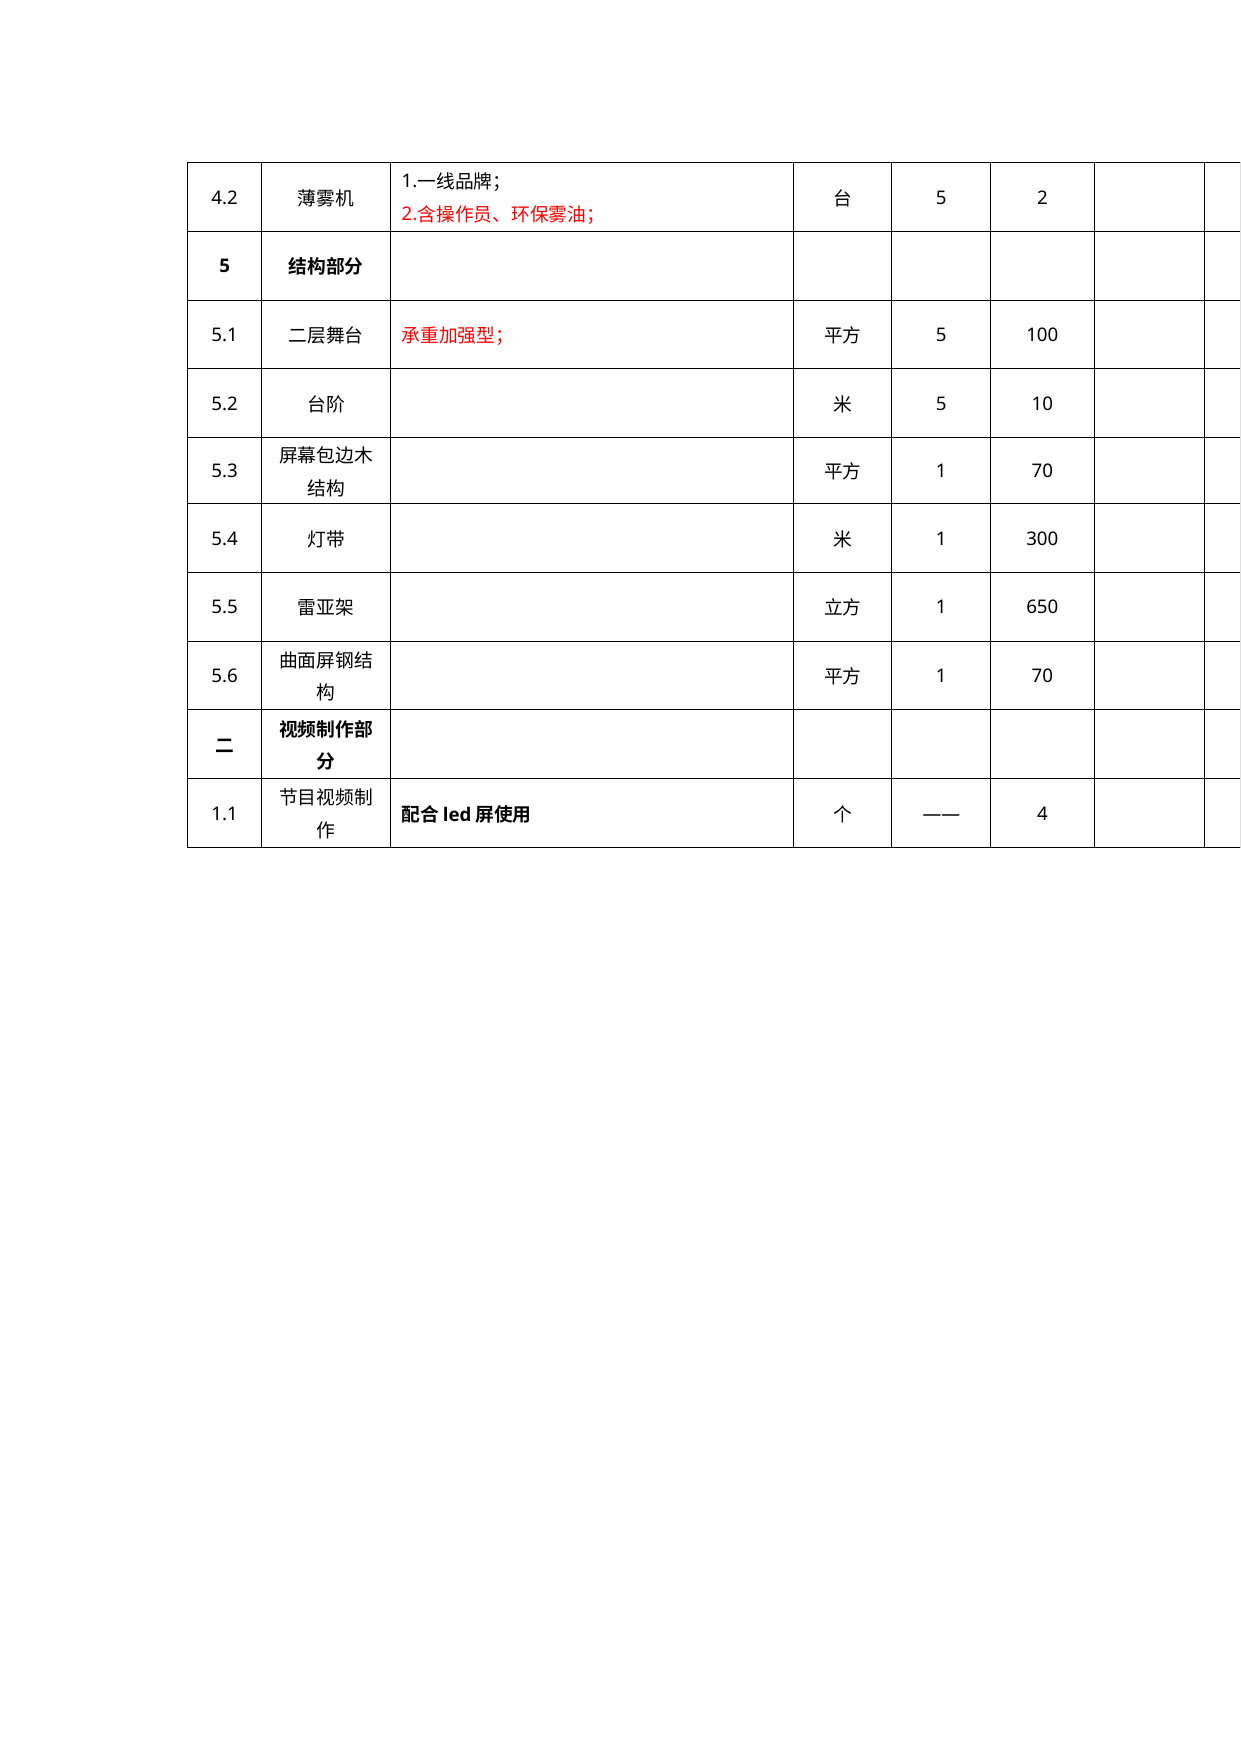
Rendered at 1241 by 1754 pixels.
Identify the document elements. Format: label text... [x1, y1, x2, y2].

table_cell 70 [991, 438, 1094, 503]
table_cell 屏幕包边木结构 [262, 438, 390, 503]
table_cell [391, 710, 793, 778]
table_cell [391, 504, 793, 572]
table_cell [1095, 642, 1204, 709]
table_cell 薄雾机 [262, 163, 390, 231]
table_cell [1205, 232, 1240, 299]
table_cell [1095, 573, 1204, 641]
table_cell [1205, 710, 1240, 778]
table_cell 二 [188, 710, 261, 778]
table_cell 米 [794, 369, 891, 437]
table_cell [1205, 438, 1240, 503]
table_cell [391, 642, 793, 709]
table_cell 灯带 [262, 504, 390, 572]
table_cell 10 [991, 369, 1094, 437]
table_cell [391, 232, 793, 299]
table_cell 立方 [794, 573, 891, 641]
table_cell [1205, 779, 1240, 847]
table_cell 5.6 [188, 642, 261, 709]
table_cell 1.1 [188, 779, 261, 847]
table_cell [1095, 232, 1204, 299]
table_cell [1095, 163, 1204, 231]
table_cell 5 [892, 163, 990, 231]
table_cell 70 [991, 642, 1094, 709]
table_cell 二层舞台 [262, 301, 390, 368]
table_cell 平方 [794, 301, 891, 368]
table_cell 配合led屏使用 [391, 779, 793, 847]
table_cell [1095, 438, 1204, 503]
table_cell [1205, 642, 1240, 709]
table_cell [1095, 710, 1204, 778]
table_cell [1205, 573, 1240, 641]
table_cell 5 [892, 301, 990, 368]
table_cell [892, 232, 990, 299]
table_cell 1.一线品牌； 2.含操作员、环保雾油； [391, 163, 793, 231]
table_cell [391, 438, 793, 503]
table_cell [391, 369, 793, 437]
table_cell 4.2 [188, 163, 261, 231]
table_cell 1 [892, 642, 990, 709]
table_cell [794, 710, 891, 778]
table_cell 5.1 [188, 301, 261, 368]
table_cell [1205, 163, 1240, 231]
table_cell 承重加强型； [391, 301, 793, 368]
table_cell 1 [892, 438, 990, 503]
table_cell [1205, 504, 1240, 572]
table_cell [794, 232, 891, 299]
table_cell [991, 232, 1094, 299]
table_cell 1 [892, 504, 990, 572]
table_cell 台阶 [262, 369, 390, 437]
table_cell [1205, 369, 1240, 437]
table_cell 1 [892, 573, 990, 641]
table_cell 雷亚架 [262, 573, 390, 641]
table_cell 台 [794, 163, 891, 231]
table_cell 5.2 [188, 369, 261, 437]
table_cell —— [892, 779, 990, 847]
table_cell [991, 710, 1094, 778]
table_cell [1095, 369, 1204, 437]
table_cell 300 [991, 504, 1094, 572]
table_cell 650 [991, 573, 1094, 641]
table_cell 4 [991, 779, 1094, 847]
table_cell [1095, 301, 1204, 368]
table_cell [1205, 301, 1240, 368]
table_cell 曲面屏钢结构 [262, 642, 390, 709]
table_cell 平方 [794, 642, 891, 709]
table_cell 5.5 [188, 573, 261, 641]
table_cell 5 [892, 369, 990, 437]
table_cell 个 [794, 779, 891, 847]
table_cell [892, 710, 990, 778]
table_cell 平方 [794, 438, 891, 503]
table_cell 米 [794, 504, 891, 572]
table_cell 视频制作部分 [262, 710, 390, 778]
table_cell 2 [991, 163, 1094, 231]
table_cell 结构部分 [262, 232, 390, 299]
table_cell 节目视频制作 [262, 779, 390, 847]
table_cell [1095, 779, 1204, 847]
table_cell 5.3 [188, 438, 261, 503]
table_cell 5.4 [188, 504, 261, 572]
table_cell 5 [188, 232, 261, 299]
table_cell 100 [991, 301, 1094, 368]
table_cell [391, 573, 793, 641]
table_cell [1095, 504, 1204, 572]
